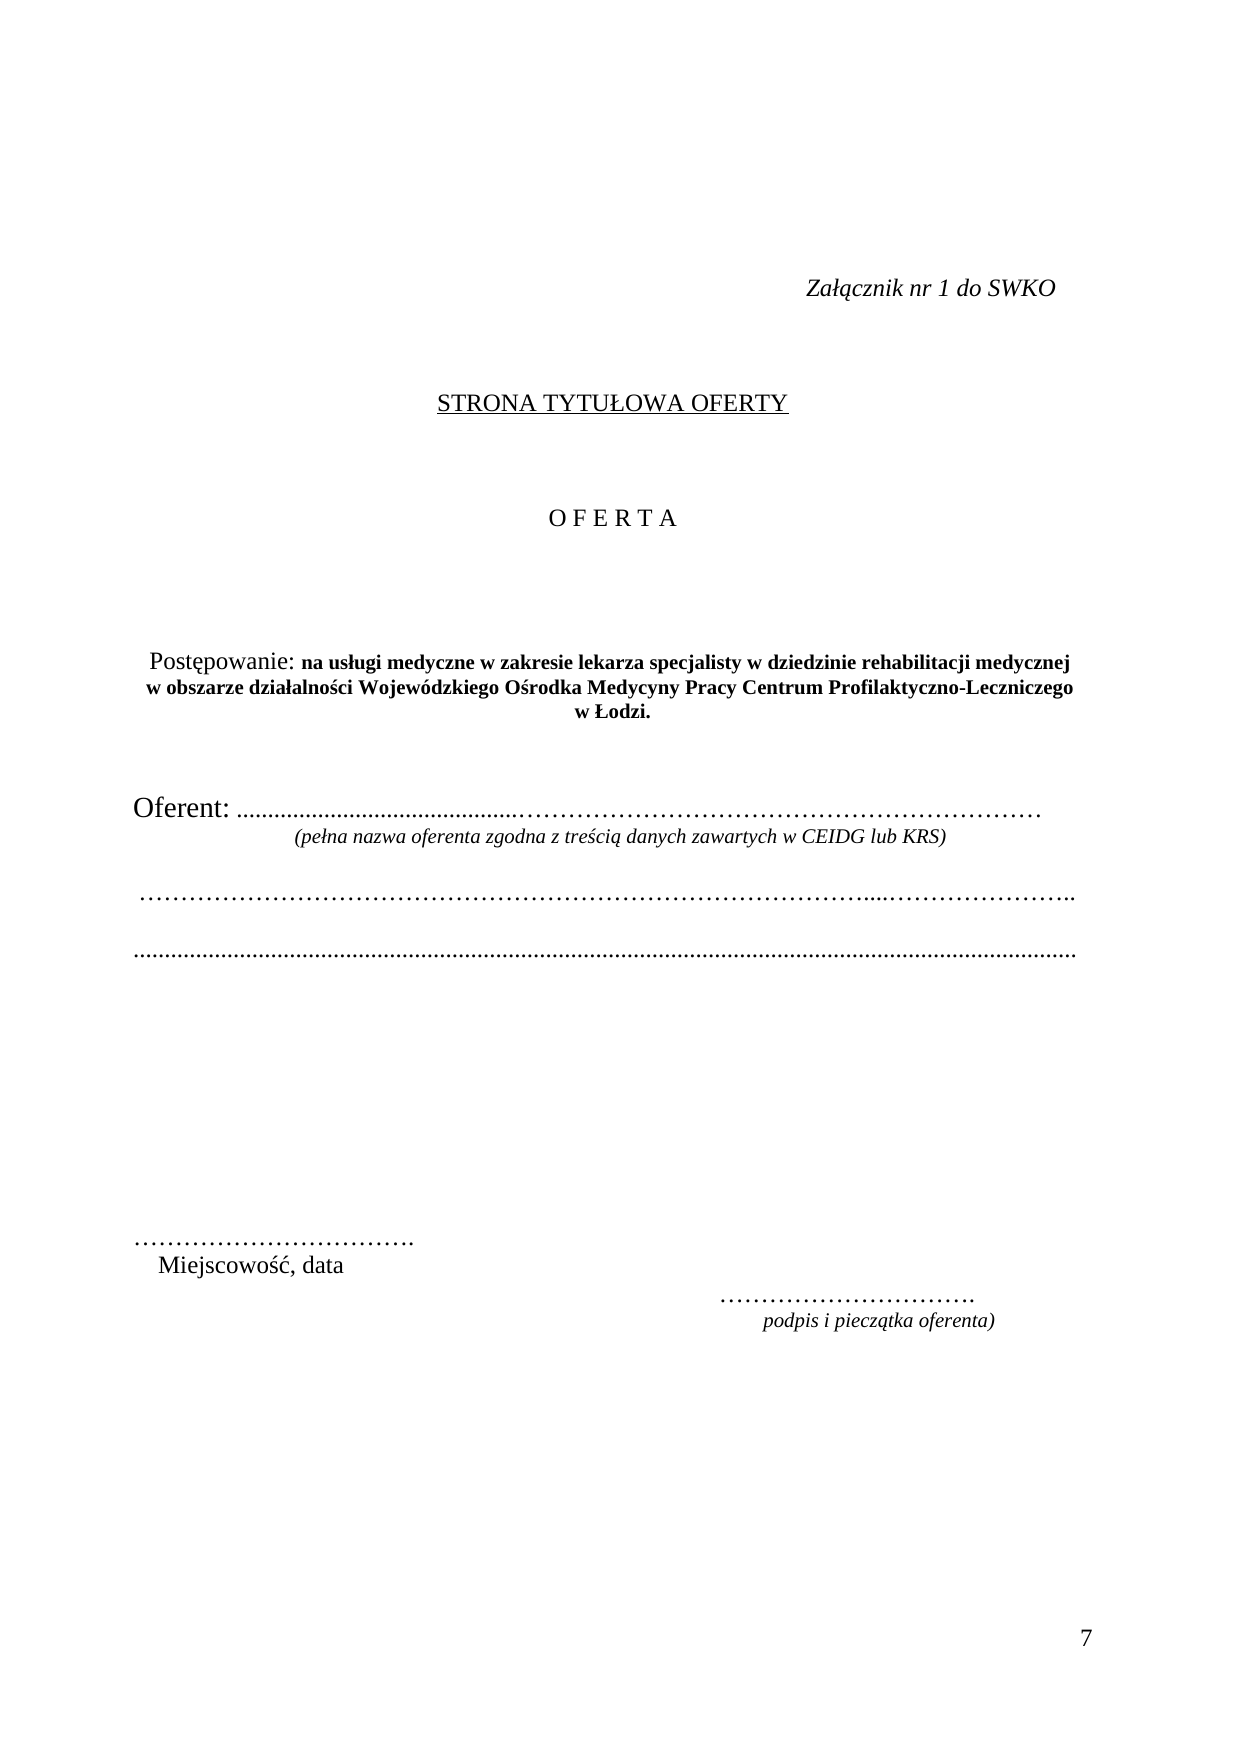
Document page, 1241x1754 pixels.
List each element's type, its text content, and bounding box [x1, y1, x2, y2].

text Załącznik nr 1 do SWKO [806, 273, 1092, 301]
text podpis i pieczątka oferenta) [133, 1308, 1092, 1332]
text STRONA TYTUŁOWA OFERTY [133, 388, 1092, 416]
text Postępowanie: na usługi medyczne w zakresie lekarza specjalisty w dziedzinie rehabilitacji medycznej w obszarze działalności Wojewódzkiego Ośrodka Medycyny Pracy Centrum Profilaktyczno-Leczniczego w Łodzi. [133, 646, 1092, 723]
text ....................................................................................................................................................... [133, 934, 1092, 963]
text Oferent: .............................................……………………………………………………… [133, 790, 1092, 824]
text O F E R T A [133, 503, 1092, 531]
text ……………………………………………………………………………....………………….. [133, 877, 1092, 905]
text Miejscowość, data [133, 1250, 1092, 1279]
text (pełna nazwa oferenta zgodna z treścią danych zawartych w CEIDG lub KRS) [133, 824, 1092, 848]
text ……………………………. [133, 1222, 1095, 1250]
text …………………………. [133, 1279, 1092, 1308]
